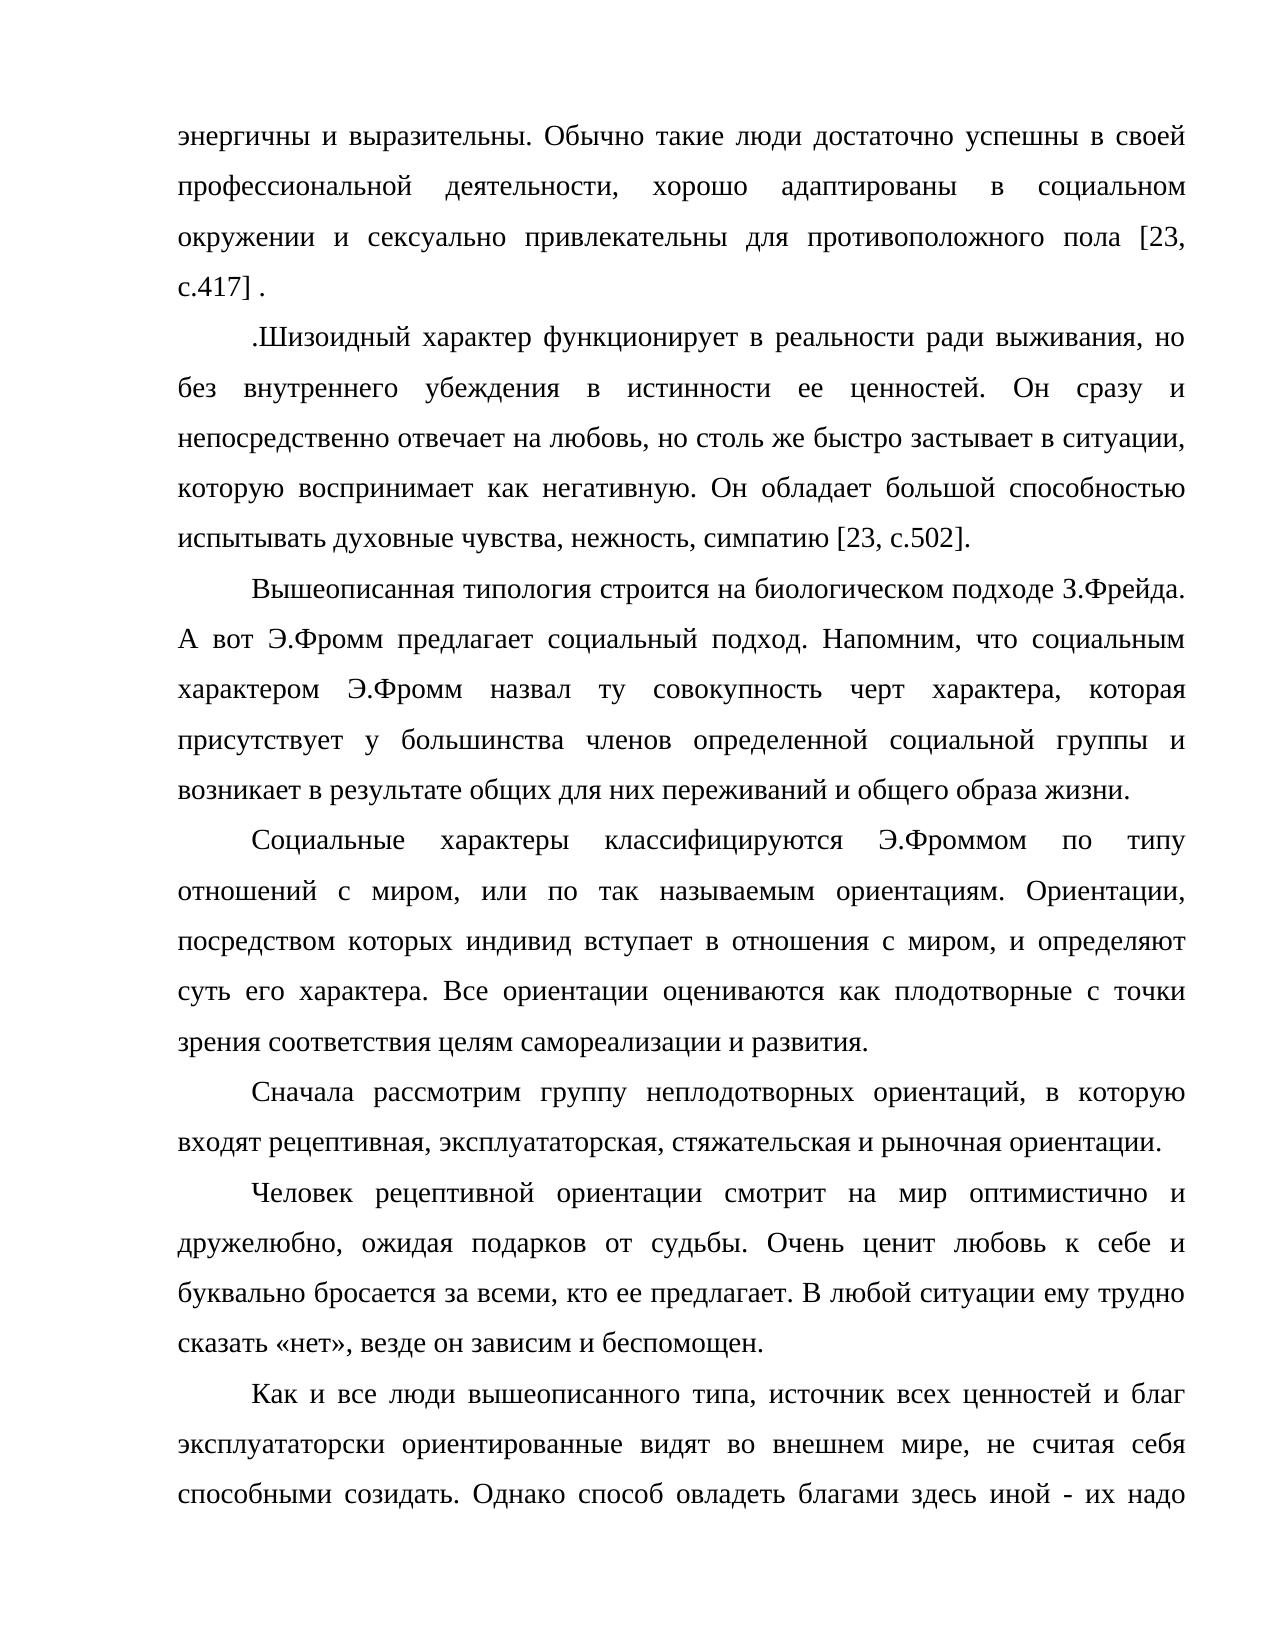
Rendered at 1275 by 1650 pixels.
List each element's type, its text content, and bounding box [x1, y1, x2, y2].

text .Шизоидный характер функционирует в реальности ради выживания, но без внутреннего убеждения в истинности ее ценностей. Он сразу и непосредственно отвечает на любовь, но столь же быстро застывает в ситуации, которую воспринимает как негативную. Он обладает большой способностью испытывать духовные чувства, нежность, симпатию [23, с.502]. [177, 319, 1186, 554]
text Человек рецептивной ориентации смотрит на мир оптимистично и дружелюбно, ожидая подарков от судьбы. Очень ценит любовь к себе и буквально бросается за всеми, кто ее предлагает. В любой ситуации ему трудно сказать «нет», везде он зависим и беспомощен. [177, 1175, 1186, 1359]
text Сначала рассмотрим группу неплодотворных ориентаций, в которую входят рецептивная, эксплуататорская, стяжательская и рыночная ориентации. [177, 1074, 1186, 1158]
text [177, 1376, 1186, 1510]
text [177, 118, 1186, 303]
text Вышеописанная типология строится на биологическом подходе З.Фрейда. А вот Э.Фромм предлагает социальный подход. Напомним, что социальным характером Э.Фромм назвал ту совокупность черт характера, которая присутствует у большинства членов определенной социальной группы и возникает в результате общих для них переживаний и общего образа жизни. [177, 571, 1186, 806]
text Социальные характеры классифицируются Э.Фроммом по типу отношений с миром, или по так называемым ориентациям. Ориентации, посредством которых индивид вступает в отношения с миром, и определяют суть его характера. Все ориентации оцениваются как плодотворные с точки зрения соответствия целям самореализации и развития. [177, 822, 1186, 1057]
